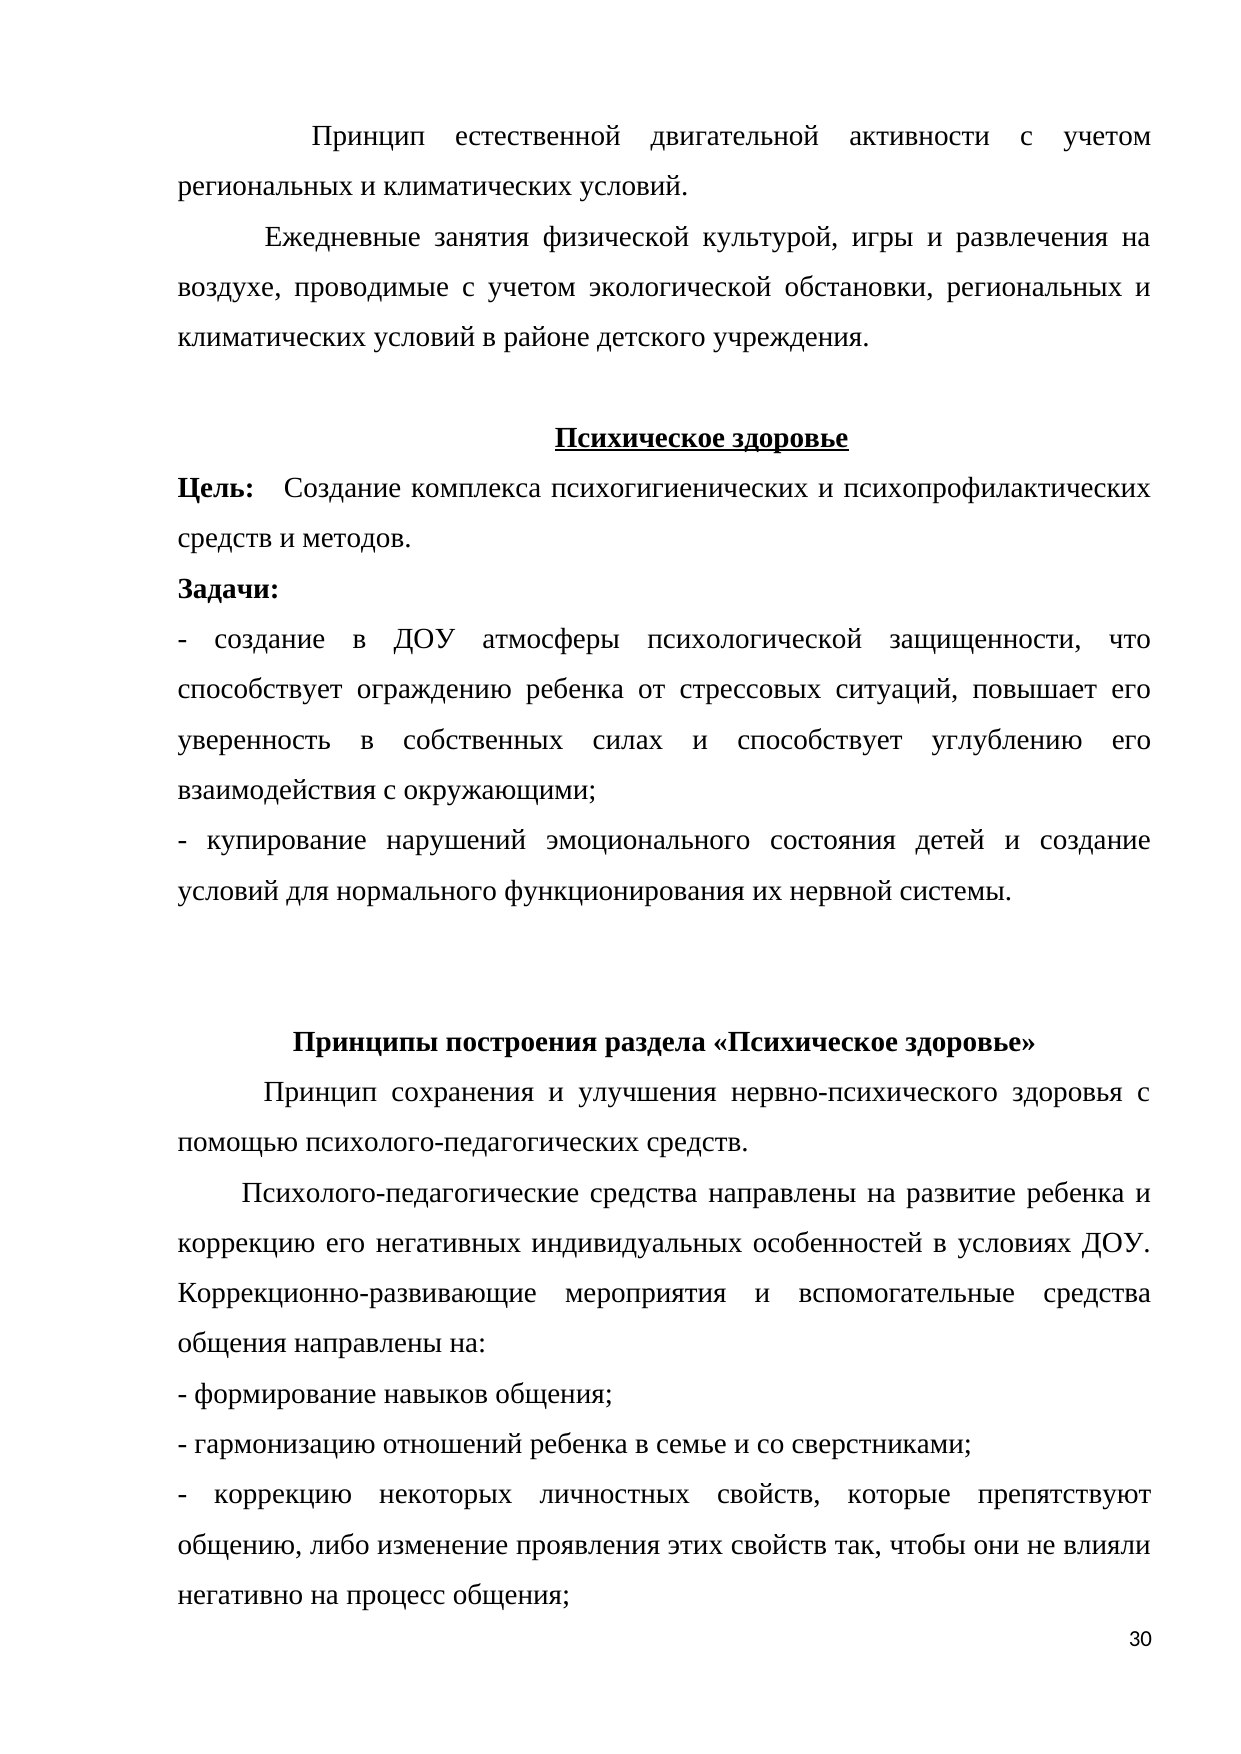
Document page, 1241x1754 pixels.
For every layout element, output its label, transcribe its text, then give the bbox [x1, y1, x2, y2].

text - коррекцию некоторых личностных свойств, которые препятствуют общению, либо изменение проявления этих свойств так, чтобы они не влияли негативно на процесс общения; [177, 1477, 1152, 1611]
text Принцип сохранения и улучшения нервно-психического здоровья с помощью психолого-педагогических средств. [177, 1074, 1152, 1158]
text Психолого-педагогические средства направлены на развитие ребенка и коррекцию его негативных индивидуальных особенностей в условиях ДОУ. Коррекционно-развивающие мероприятия и вспомогательные средства общения направлены на: [177, 1175, 1152, 1359]
text Цель: Создание комплекса психогигиенических и психопрофилактических средств и методов. [177, 470, 1152, 554]
text Ежедневные занятия физической культурой, игры и развлечения на воздухе, проводимые с учетом экологической обстановки, региональных и климатических условий в районе детского учреждения. [177, 219, 1152, 353]
text - купирование нарушений эмоционального состояния детей и создание условий для нормального функционирования их нервной системы. [177, 822, 1152, 906]
text Задачи: [177, 571, 1152, 604]
text Принципы построения раздела «Психическое здоровье» [177, 1024, 1152, 1057]
text - гармонизацию отношений ребенка в семье и со сверстниками; [177, 1426, 1152, 1460]
text - создание в ДОУ атмосферы психологической защищенности, что способствует ограждению ребенка от стрессовых ситуаций, повышает его уверенность в собственных силах и способствует углублению его взаимодействия с окружающими; [177, 621, 1152, 806]
text Психическое здоровье [177, 420, 1152, 453]
text - формирование навыков общения; [177, 1376, 1152, 1409]
text Принцип естественной двигательной активности с учетом региональных и климатических условий. [177, 118, 1152, 202]
